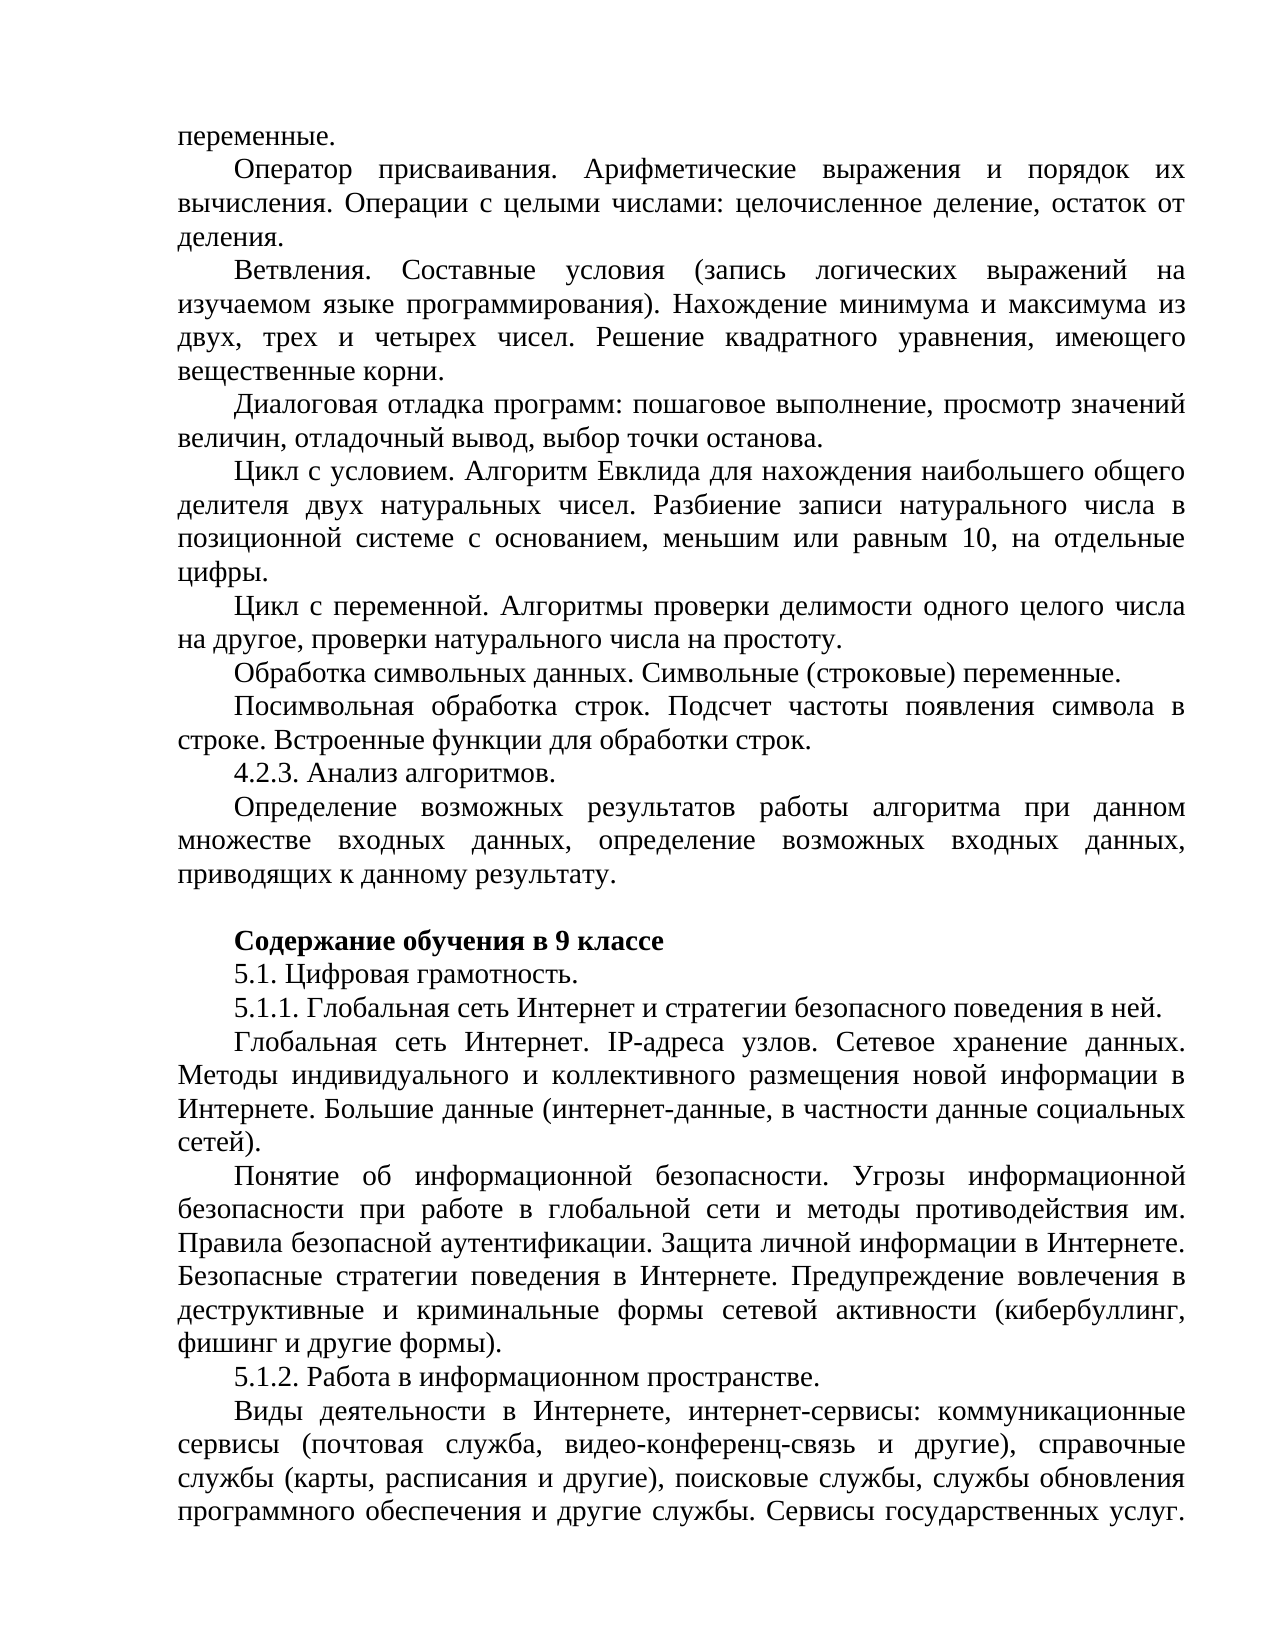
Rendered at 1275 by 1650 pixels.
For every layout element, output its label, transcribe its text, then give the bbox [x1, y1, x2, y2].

text Определение возможных результатов работы алгоритма при данном множестве входных данных, определение возможных входных данных, приводящих к данному результату. [177, 789, 1186, 889]
text Обработка символьных данных. Символьные (строковые) переменные. [177, 655, 1186, 688]
text Глобальная сеть Интернет. IP-адреса узлов. Сетевое хранение данных. Методы индивидуального и коллективного размещения новой информации в Интернете. Большие данные (интернет-данные, в частности данные социальных сетей). [177, 1024, 1186, 1158]
text Цикл с условием. Алгоритм Евклида для нахождения наибольшего общего делителя двух натуральных чисел. Разбиение записи натурального числа в позиционной системе с основанием, меньшим или равным 10, на отдельные цифры. [177, 453, 1186, 588]
text Диалоговая отладка программ: пошаговое выполнение, просмотр значений величин, отладочный вывод, выбор точки останова. [177, 386, 1186, 453]
text 5.1.2. Работа в информационном пространстве. [177, 1359, 1186, 1393]
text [177, 1393, 1186, 1527]
text Содержание обучения в 9 классе [177, 923, 1186, 957]
text Понятие об информационной безопасности. Угрозы информационной безопасности при работе в глобальной сети и методы противодействия им. Правила безопасной аутентификации. Защита личной информации в Интернете. Безопасные стратегии поведения в Интернете. Предупреждение вовлечения в деструктивные и криминальные формы сетевой активности (кибербуллинг, фишинг и другие формы). [177, 1158, 1186, 1359]
text 4.2.3. Анализ алгоритмов. [177, 755, 1186, 789]
text Посимвольная обработка строк. Подсчет частоты появления символа в строке. Встроенные функции для обработки строк. [177, 688, 1186, 755]
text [177, 118, 1186, 152]
text Цикл с переменной. Алгоритмы проверки делимости одного целого числа на другое, проверки натурального числа на простоту. [177, 588, 1186, 655]
text Оператор присваивания. Арифметические выражения и порядок их вычисления. Операции с целыми числами: целочисленное деление, остаток от деления. [177, 152, 1186, 252]
text 5.1. Цифровая грамотность. [177, 957, 1186, 990]
text Ветвления. Составные условия (запись логических выражений на изучаемом языке программирования). Нахождение минимума и максимума из двух, трех и четырех чисел. Решение квадратного уравнения, имеющего вещественные корни. [177, 252, 1186, 386]
text 5.1.1. Глобальная сеть Интернет и стратегии безопасного поведения в ней. [177, 990, 1186, 1024]
